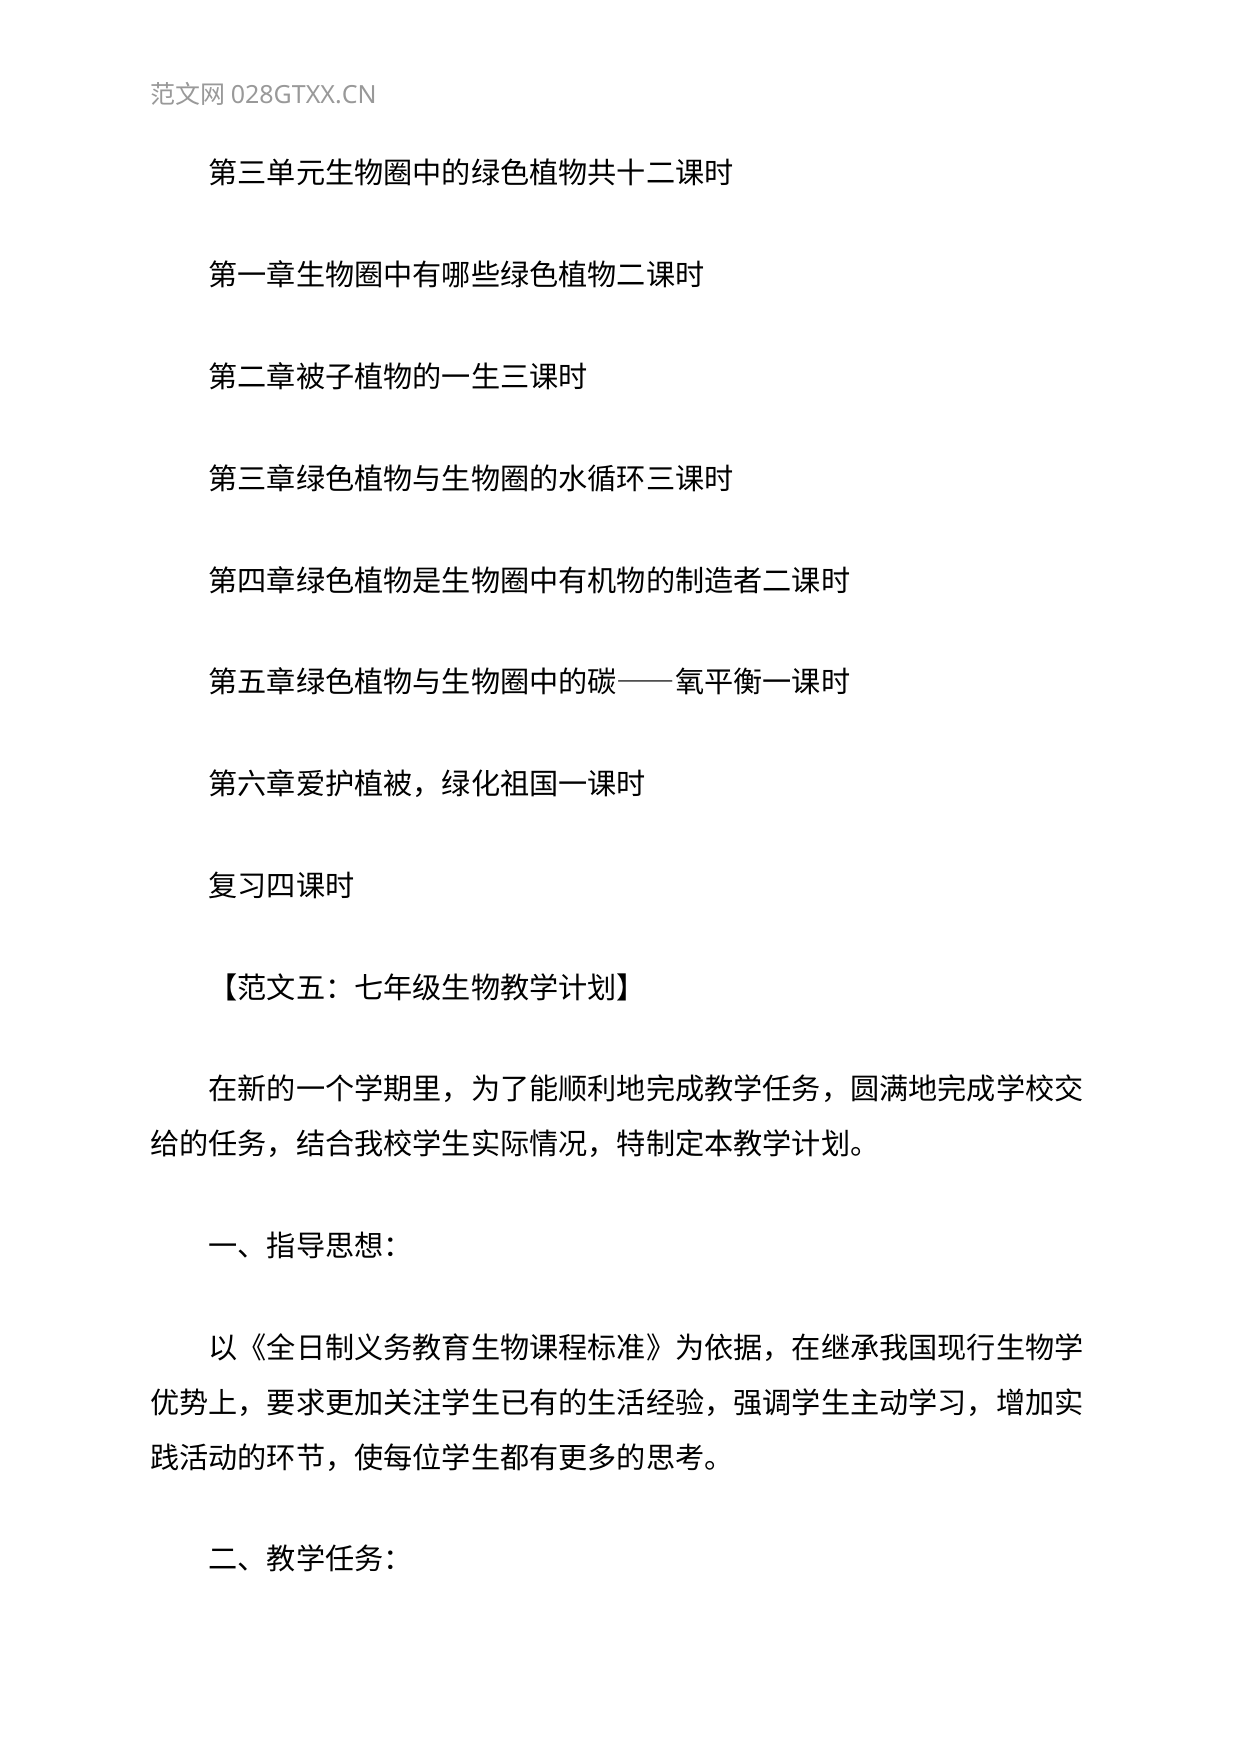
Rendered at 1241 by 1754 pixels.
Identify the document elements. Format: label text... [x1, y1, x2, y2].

text 【范文五：七年级生物教学计划】 [150, 964, 1090, 1006]
text 第六章爱护植被，绿化祖国一课时 [150, 761, 1090, 803]
text 复习四课时 [150, 862, 1090, 905]
text 二、教学任务： [150, 1536, 1090, 1578]
text 以《全日制义务教育生物课程标准》为依据，在继承我国现行生物学优势上，要求更加关注学生已有的生活经验，强调学生主动学习，增加实践活动的环节，使每位学生都有更多的思考。 [150, 1324, 1090, 1476]
text 第二章被子植物的一生三课时 [150, 353, 1090, 396]
text 一、指导思想： [150, 1223, 1090, 1265]
text 在新的一个学期里，为了能顺利地完成教学任务，圆满地完成学校交给的任务，结合我校学生实际情况，特制定本教学计划。 [150, 1066, 1090, 1163]
text 第四章绿色植物是生物圈中有机物的制造者二课时 [150, 557, 1090, 599]
text 第三章绿色植物与生物圈的水循环三课时 [150, 455, 1090, 498]
text 第三单元生物圈中的绿色植物共十二课时 [150, 150, 1090, 192]
text 第一章生物圈中有哪些绿色植物二课时 [150, 252, 1090, 294]
text 第五章绿色植物与生物圈中的碳——氧平衡一课时 [150, 659, 1090, 701]
